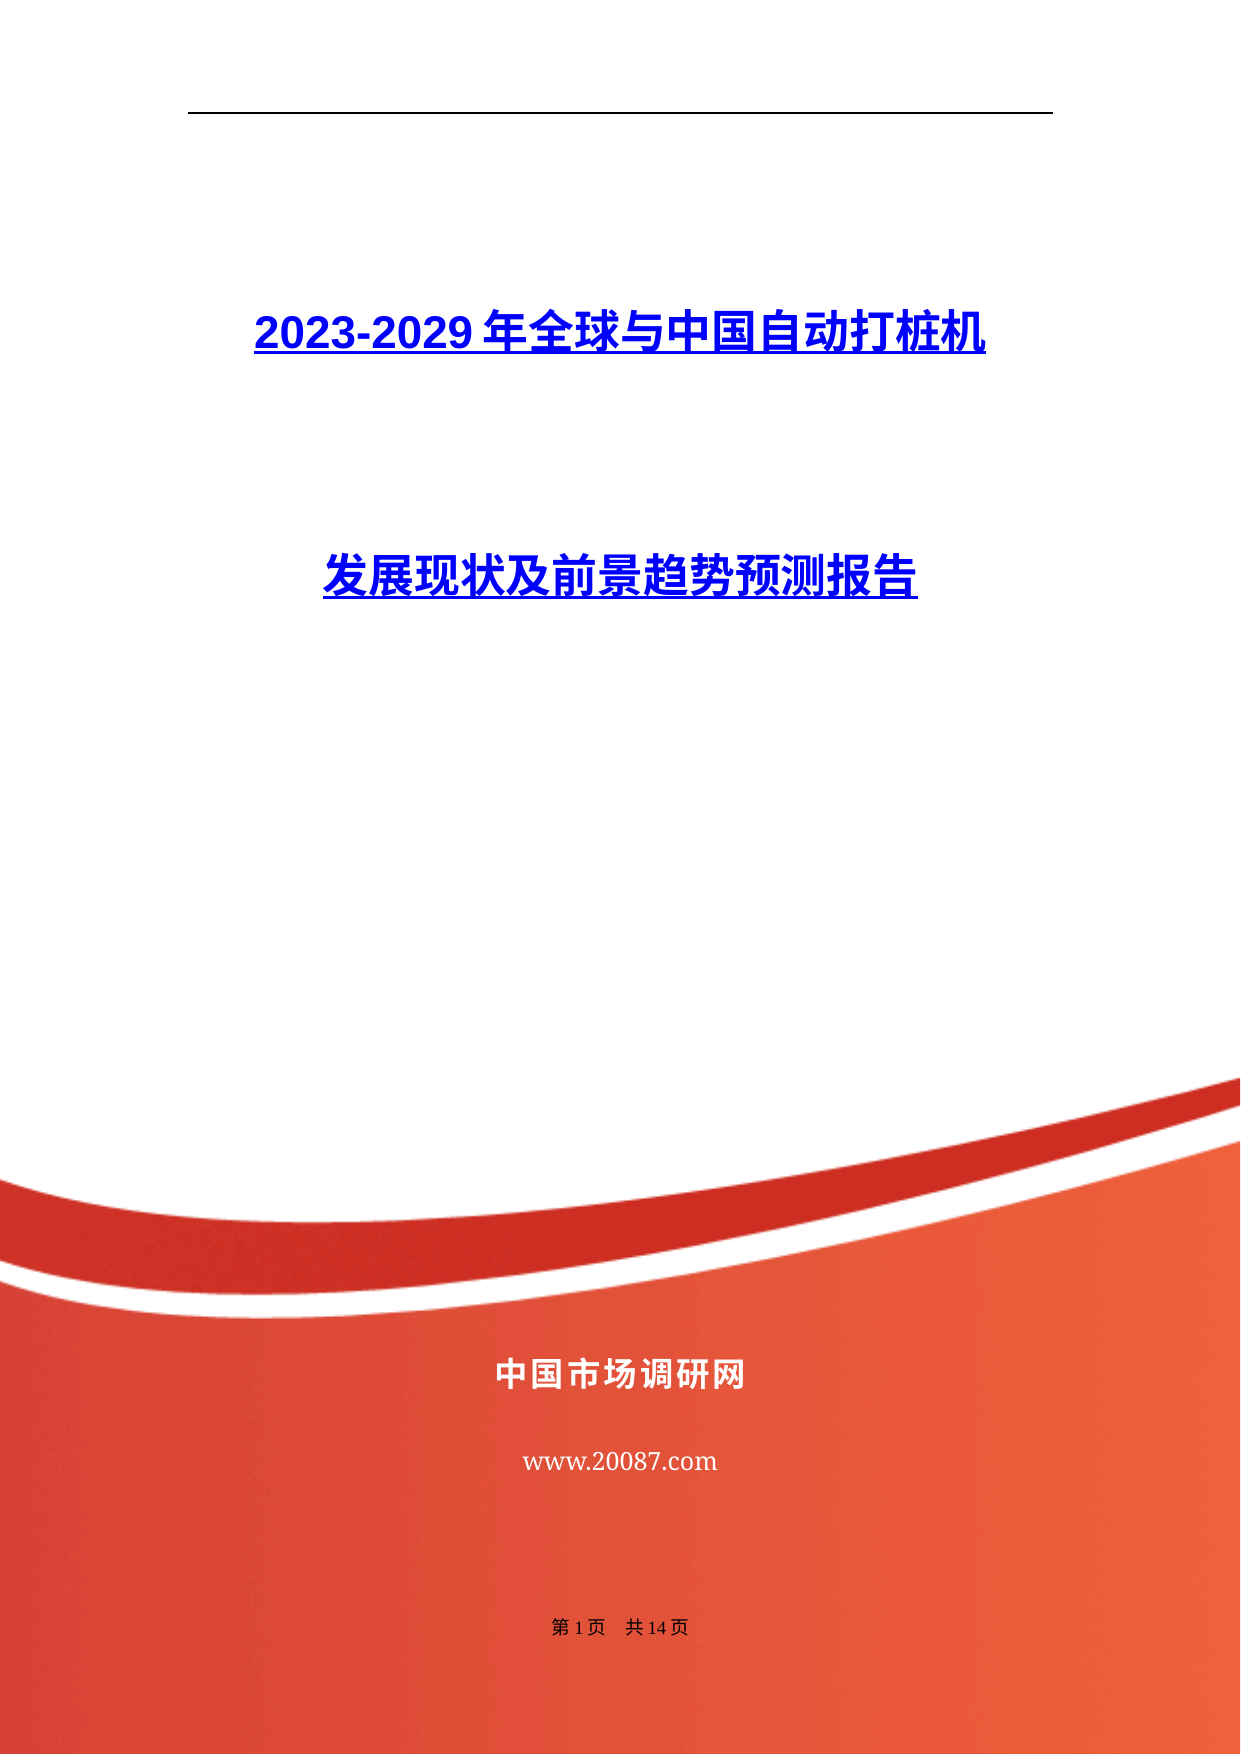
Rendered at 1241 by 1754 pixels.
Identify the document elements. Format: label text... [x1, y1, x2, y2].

table_header 2023-2029年全球与中国自动打桩机发展现状及前景趋势预测报告 [188, 207, 1053, 773]
text www.20087.com [187, 1428, 1053, 1493]
picture [0, 1006, 1241, 1754]
subtitle 中国市场调研网 [187, 1339, 1053, 1404]
